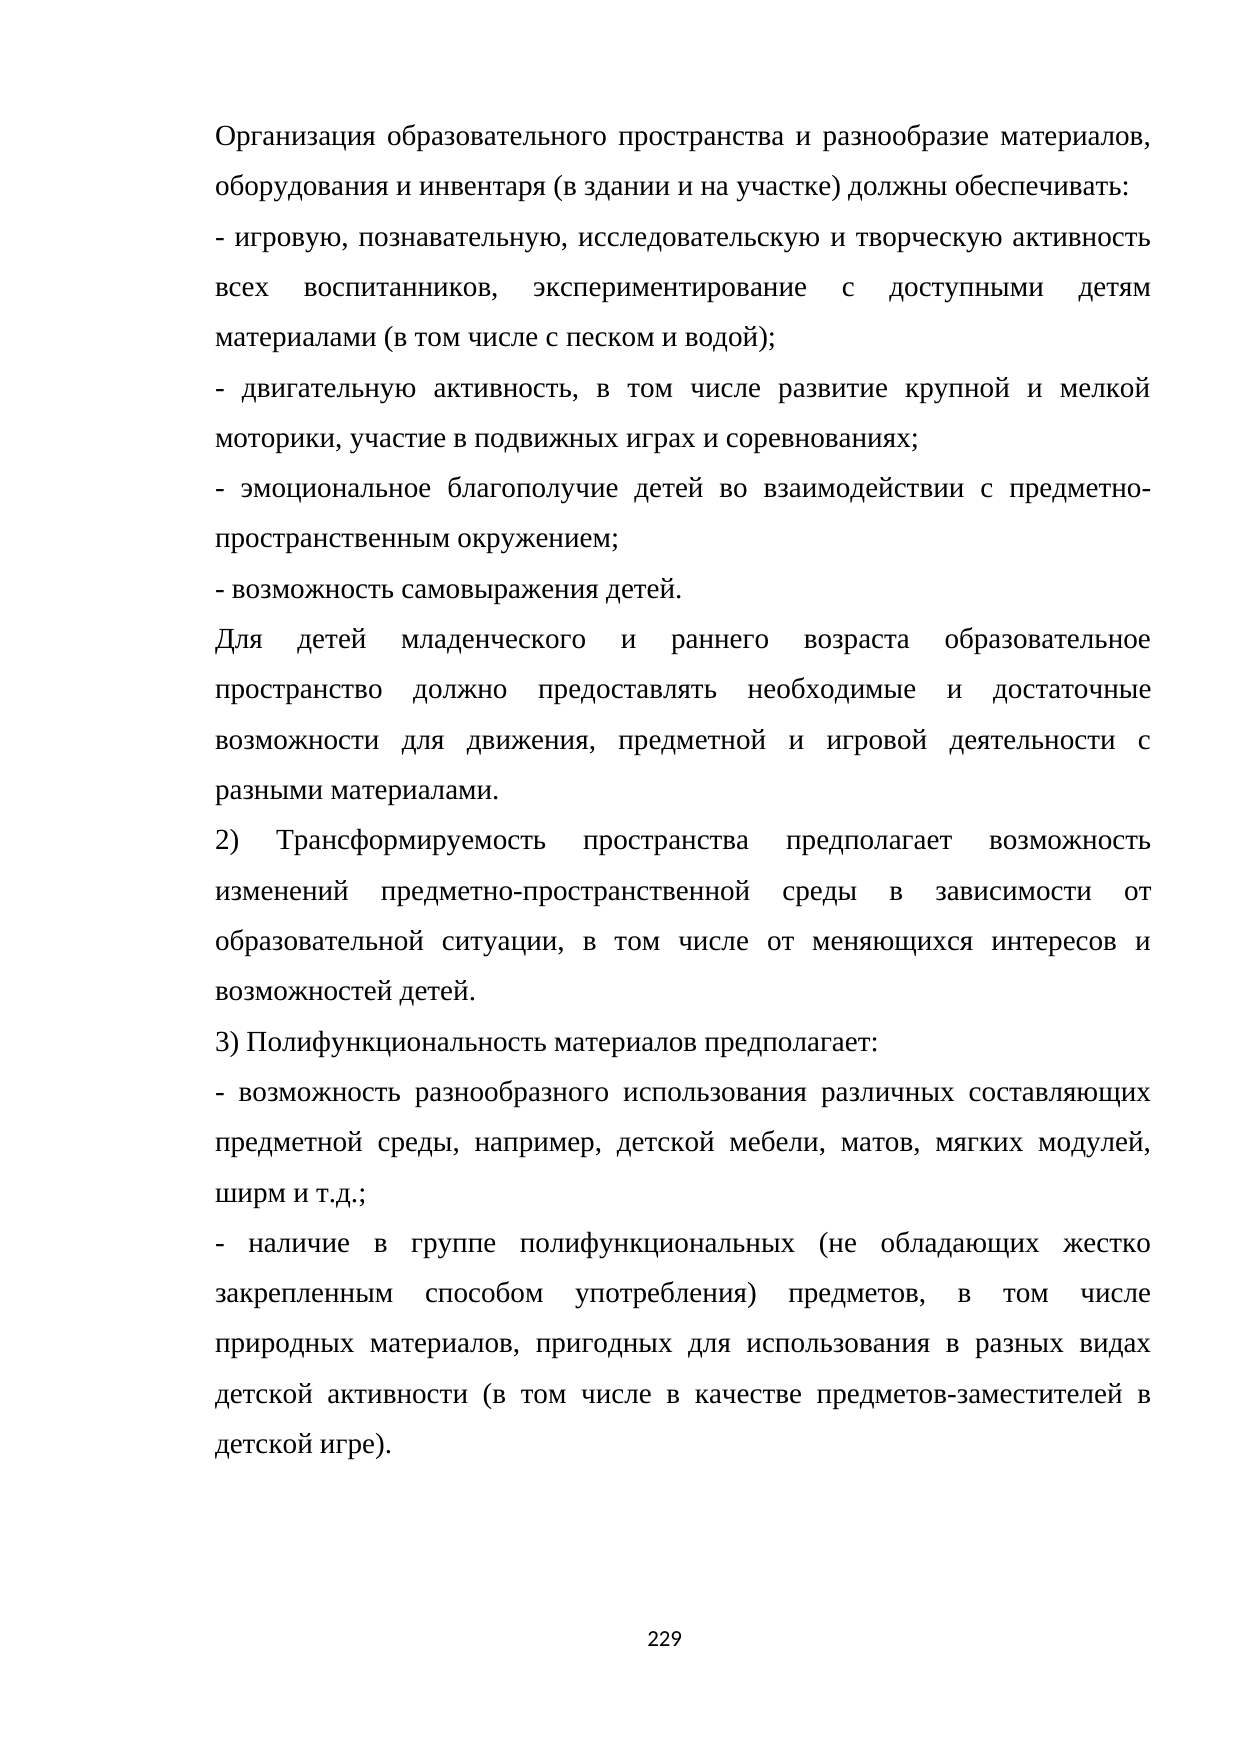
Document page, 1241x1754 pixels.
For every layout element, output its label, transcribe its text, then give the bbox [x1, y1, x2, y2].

text Организация образовательного пространства и разнообразие материалов, оборудования и инвентаря (в здании и на участке) должны обеспечивать: [215, 118, 1152, 202]
text Для детей младенческого и раннего возраста образовательное пространство должно предоставлять необходимые и достаточные возможности для движения, предметной и игровой деятельности с разными материалами. [215, 621, 1152, 806]
text - игровую, познавательную, исследовательскую и творческую активность всех воспитанников, экспериментирование с доступными детям материалами (в том числе с песком и водой); [215, 219, 1152, 353]
text 2) Трансформируемость пространства предполагает возможность изменений предметно-пространственной среды в зависимости от образовательной ситуации, в том числе от меняющихся интересов и возможностей детей. [215, 822, 1152, 1007]
text - наличие в группе полифункциональных (не обладающих жестко закрепленным способом употребления) предметов, в том числе природных материалов, пригодных для использования в разных видах детской активности (в том числе в качестве предметов-заместителей в детской игре). [215, 1225, 1152, 1460]
text - возможность самовыражения детей. [215, 571, 1152, 604]
text 3) Полифункциональность материалов предполагает: [215, 1024, 1152, 1057]
text - двигательную активность, в том числе развитие крупной и мелкой моторики, участие в подвижных играх и соревнованиях; [215, 370, 1152, 453]
text - возможность разнообразного использования различных составляющих предметной среды, например, детской мебели, матов, мягких модулей, ширм и т.д.; [215, 1074, 1152, 1208]
text - эмоциональное благополучие детей во взаимодействии с предметно-пространственным окружением; [215, 470, 1152, 554]
